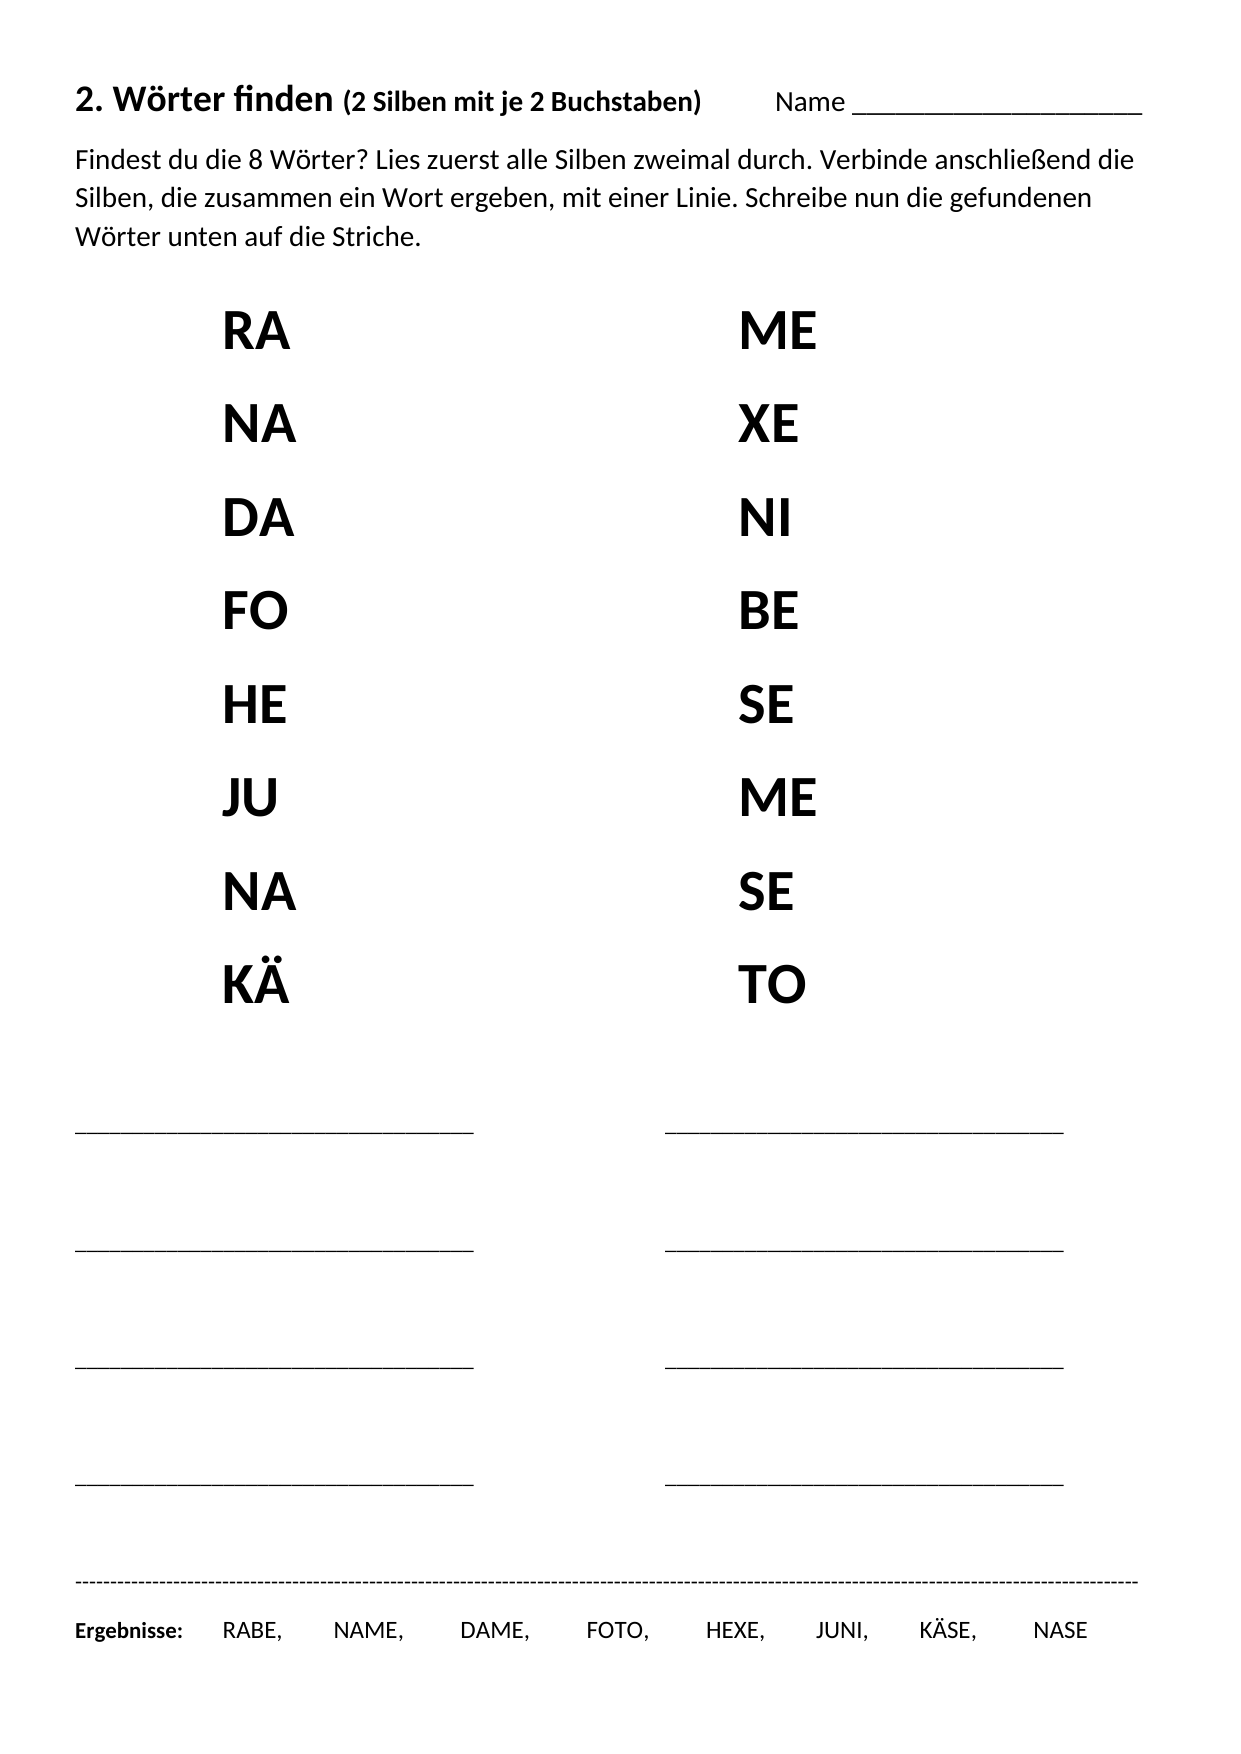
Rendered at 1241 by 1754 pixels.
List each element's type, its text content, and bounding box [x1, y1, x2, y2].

text -------------------------------------------------------------------------------------------------------------------------------------------------------- [75, 1567, 1165, 1595]
text JU ME [149, 760, 1165, 831]
text HE SE [149, 667, 1165, 738]
text ___________________________________ ___________________________________ [75, 1344, 1165, 1372]
text ___________________________________ ___________________________________ [75, 1109, 1165, 1138]
text FO BE [149, 573, 1165, 644]
text RA ME [149, 292, 1165, 364]
text KÄ TO [149, 947, 1165, 1018]
text DA NI [149, 479, 1165, 551]
text Findest du die 8 Wörter? Lies zuerst alle Silben zweimal durch. Verbinde anschließend die Silben, die zusammen ein Wort ergeben, mit einer Linie. Schreibe nun die gefundenen Wörter unten auf die Striche. [75, 141, 1165, 254]
text NA XE [149, 386, 1165, 457]
text 2. Wörter finden (2 Silben mit je 2 Buchstaben) Name ____________________ [75, 75, 1165, 121]
text NA SE [149, 854, 1165, 925]
text ___________________________________ ___________________________________ [75, 1227, 1165, 1255]
text ___________________________________ ___________________________________ [75, 1461, 1165, 1489]
text Ergebnisse: RABE, NAME, DAME, FOTO, HEXE, JUNI, KÄSE, NASE [75, 1614, 1165, 1644]
